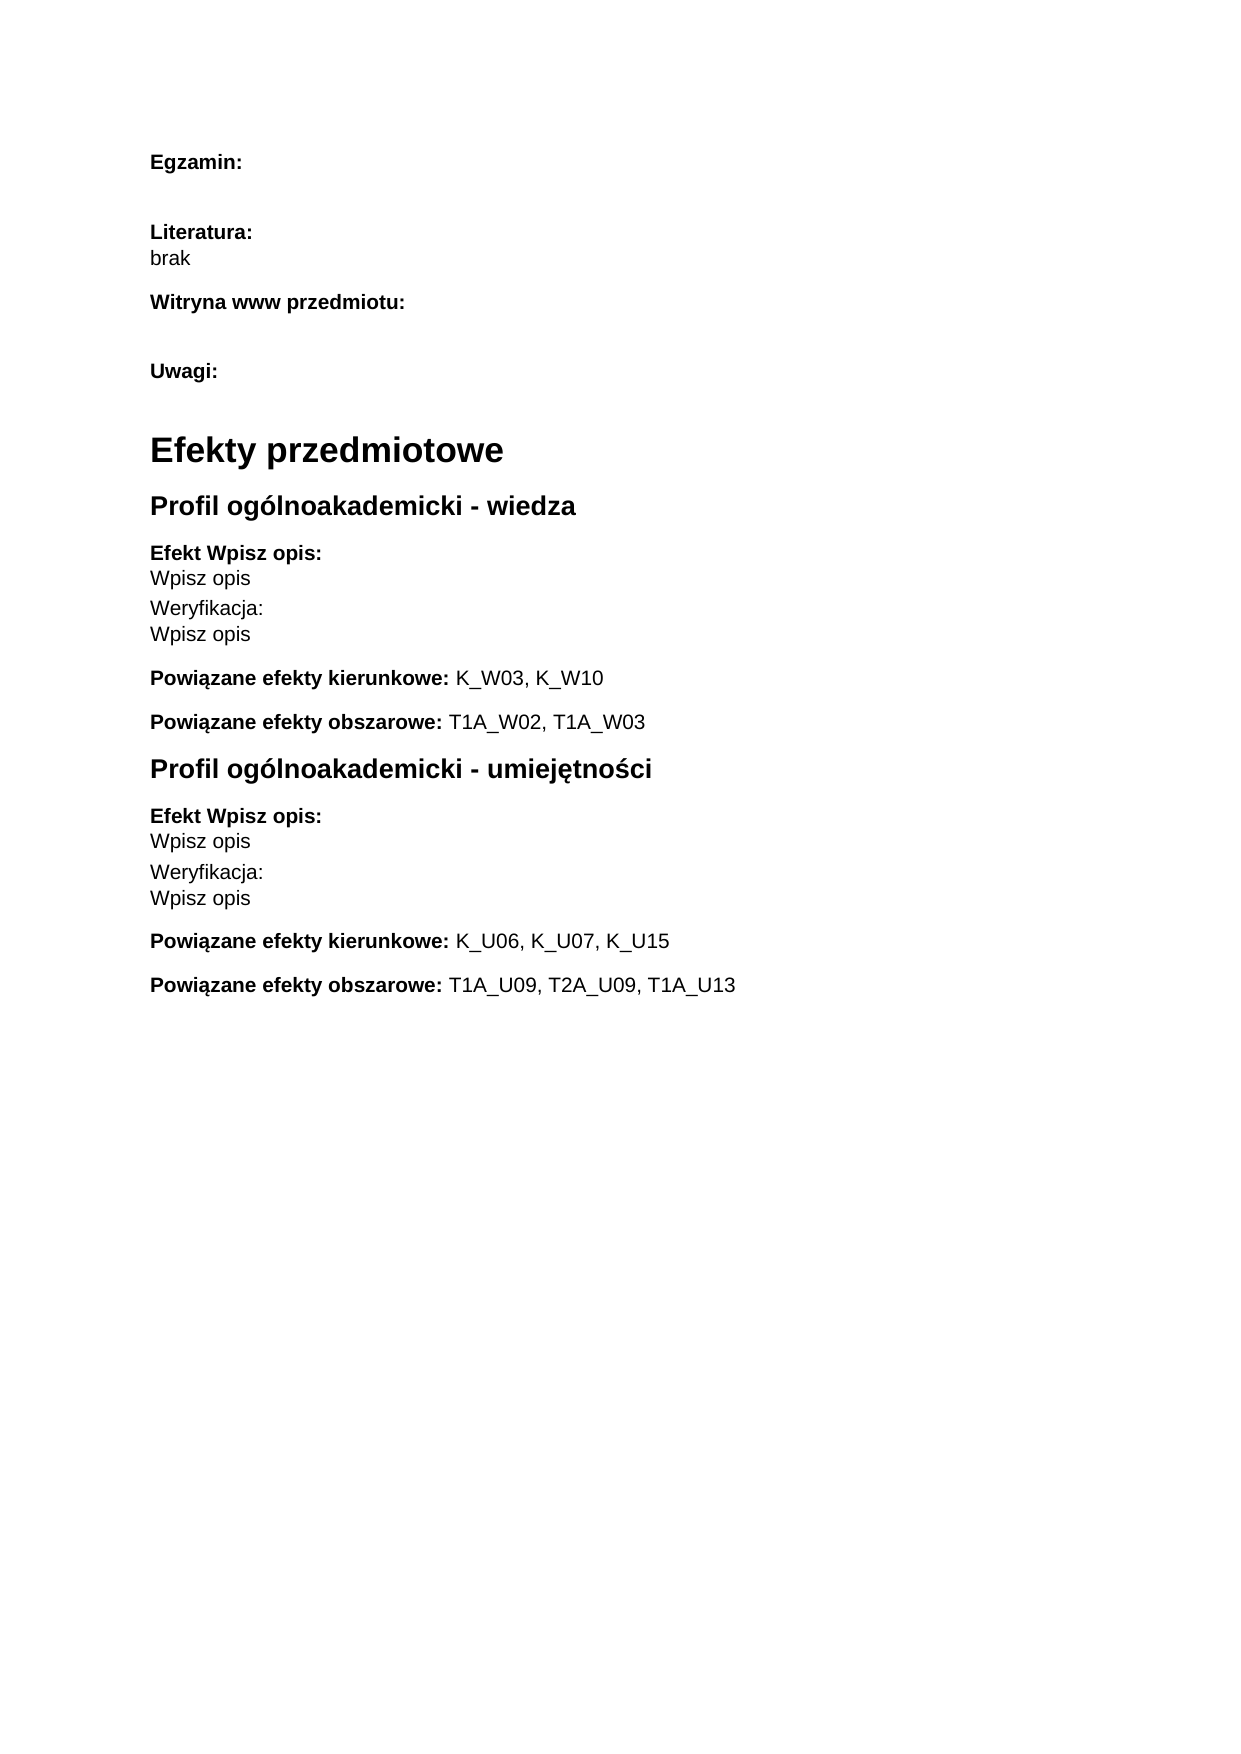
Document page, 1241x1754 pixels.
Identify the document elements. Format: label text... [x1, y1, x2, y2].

text Literatura: [150, 220, 1090, 244]
text Powiązane efekty obszarowe: T1A_U09, T2A_U09, T1A_U13 [150, 973, 1090, 997]
text Wpisz opis [150, 566, 1090, 590]
subtitle Profil ogólnoakademicki - umiejętności [150, 753, 1090, 784]
subtitle Profil ogólnoakademicki - wiedza [150, 490, 1090, 521]
text Powiązane efekty obszarowe: T1A_W02, T1A_W03 [150, 709, 1090, 733]
text Powiązane efekty kierunkowe: K_W03, K_W10 [150, 666, 1090, 690]
text Weryfikacja: [150, 859, 1090, 883]
text Efekt Wpisz opis: [150, 541, 1090, 565]
text Powiązane efekty kierunkowe: K_U06, K_U07, K_U15 [150, 929, 1090, 953]
subtitle Efekty przedmiotowe [150, 429, 1090, 470]
text Efekt Wpisz opis: [150, 804, 1090, 828]
text Egzamin: [150, 150, 1090, 174]
text Wpisz opis [150, 829, 1090, 853]
text Uwagi: [150, 359, 1090, 383]
text Weryfikacja: [150, 596, 1090, 620]
text Wpisz opis [150, 886, 1090, 909]
text Witryna www przedmiotu: [150, 289, 1090, 313]
text brak [150, 246, 1090, 270]
text Wpisz opis [150, 622, 1090, 646]
